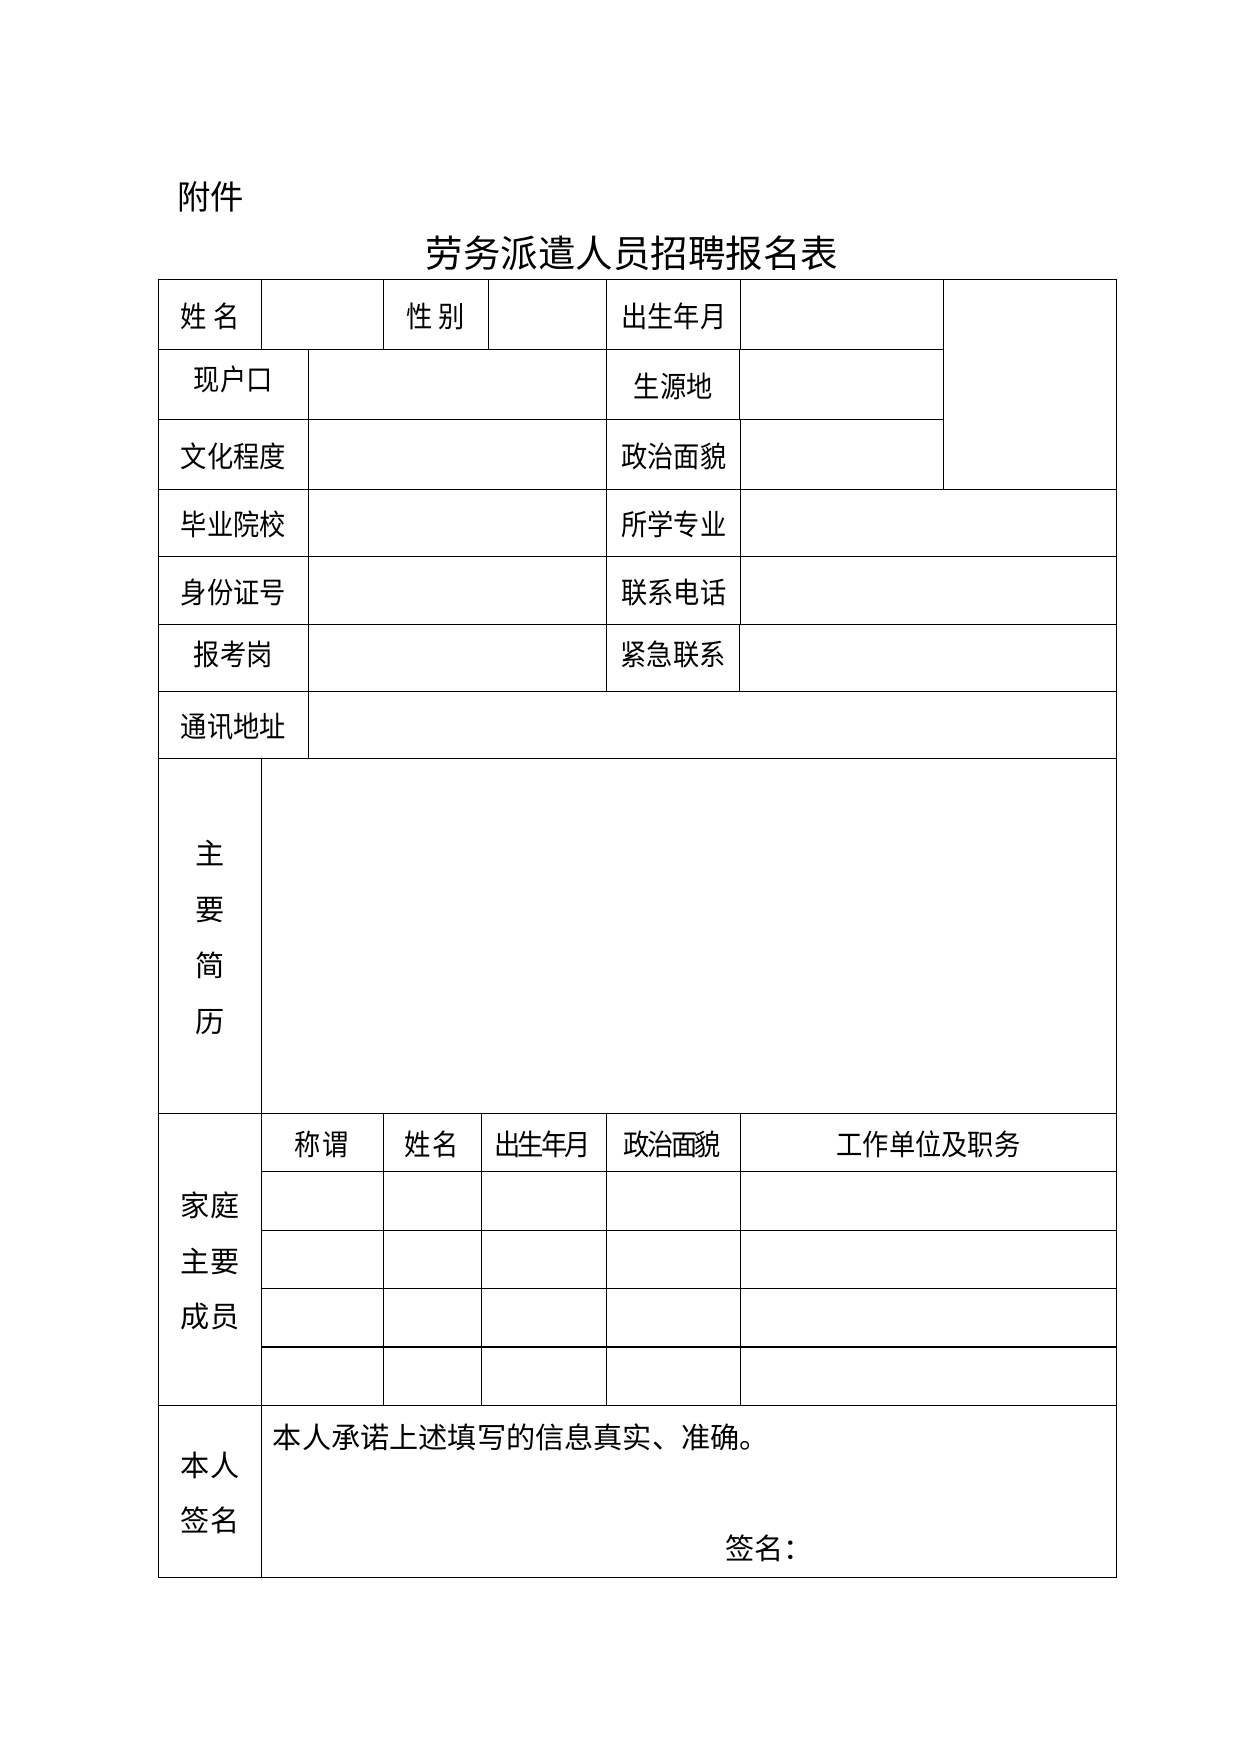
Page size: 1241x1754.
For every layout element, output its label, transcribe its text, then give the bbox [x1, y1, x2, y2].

table_cell 所学专业 [607, 490, 740, 556]
table_cell [309, 625, 606, 691]
table_cell 政治面貌 [607, 420, 740, 489]
table_cell [384, 1172, 481, 1229]
table_cell 家庭 主要 成员 [159, 1114, 261, 1405]
table_cell [309, 490, 606, 556]
table_cell [741, 1348, 1116, 1405]
table_cell [741, 1289, 1116, 1346]
table_header 姓 名 [159, 280, 261, 349]
table_cell [482, 1231, 606, 1288]
table_header 性 别 [384, 280, 488, 349]
table_cell [309, 420, 606, 489]
table_cell 毕业院校 [159, 490, 308, 556]
table_cell [740, 625, 1116, 691]
table_cell 现户口 所在地 [159, 350, 308, 419]
table_cell 通讯地址 [159, 692, 308, 758]
table_cell [384, 1348, 481, 1405]
table_cell [482, 1348, 606, 1405]
table_cell 本人签名 [159, 1406, 261, 1577]
table_cell 政治面貌 [607, 1114, 740, 1171]
table_cell [607, 1348, 740, 1405]
table_cell [262, 1172, 383, 1229]
table_cell [262, 1348, 383, 1405]
table_cell [740, 350, 943, 419]
table_cell 姓 名 [384, 1114, 481, 1171]
table_cell 身份证号 [159, 557, 308, 623]
table_cell [741, 1172, 1116, 1229]
table_cell [741, 420, 943, 489]
table_cell 本人承诺上述填写的信息真实、准确。 签名： [262, 1406, 1116, 1577]
table_cell [309, 557, 606, 623]
table_cell 报考岗 位名称 [159, 625, 308, 691]
table_cell [482, 1172, 606, 1229]
table_cell 紧急联系电话 [607, 625, 739, 691]
table_cell [384, 1231, 481, 1288]
table_cell [607, 1172, 740, 1229]
table_cell [607, 1231, 740, 1288]
table_cell [482, 1289, 606, 1346]
table_header 出生年月 [607, 280, 740, 349]
table_cell 出生年月 [482, 1114, 606, 1171]
text 附件 [177, 167, 1087, 223]
table_cell [607, 1289, 740, 1346]
table_cell [309, 350, 606, 419]
table_cell 联系电话 [607, 557, 740, 623]
table_header [741, 280, 943, 349]
table_cell 文化程度 [159, 420, 308, 489]
text 劳务派遣人员招聘报名表 [177, 223, 1087, 279]
table_header [944, 280, 1116, 489]
table_cell [741, 1231, 1116, 1288]
table_cell 生源地 [607, 350, 739, 419]
table_header [489, 280, 606, 349]
table_cell [262, 1231, 383, 1288]
table_header [262, 280, 383, 349]
table_cell 工作单位及职务 [741, 1114, 1116, 1171]
table_cell [741, 557, 1116, 623]
table_cell [262, 1289, 383, 1346]
table_cell 主 要 简 历 [159, 759, 261, 1113]
table_cell 称 谓 [262, 1114, 383, 1171]
table_cell [741, 490, 1116, 556]
table_cell [309, 692, 1116, 758]
table_cell [384, 1289, 481, 1346]
table_cell [262, 759, 1116, 1113]
